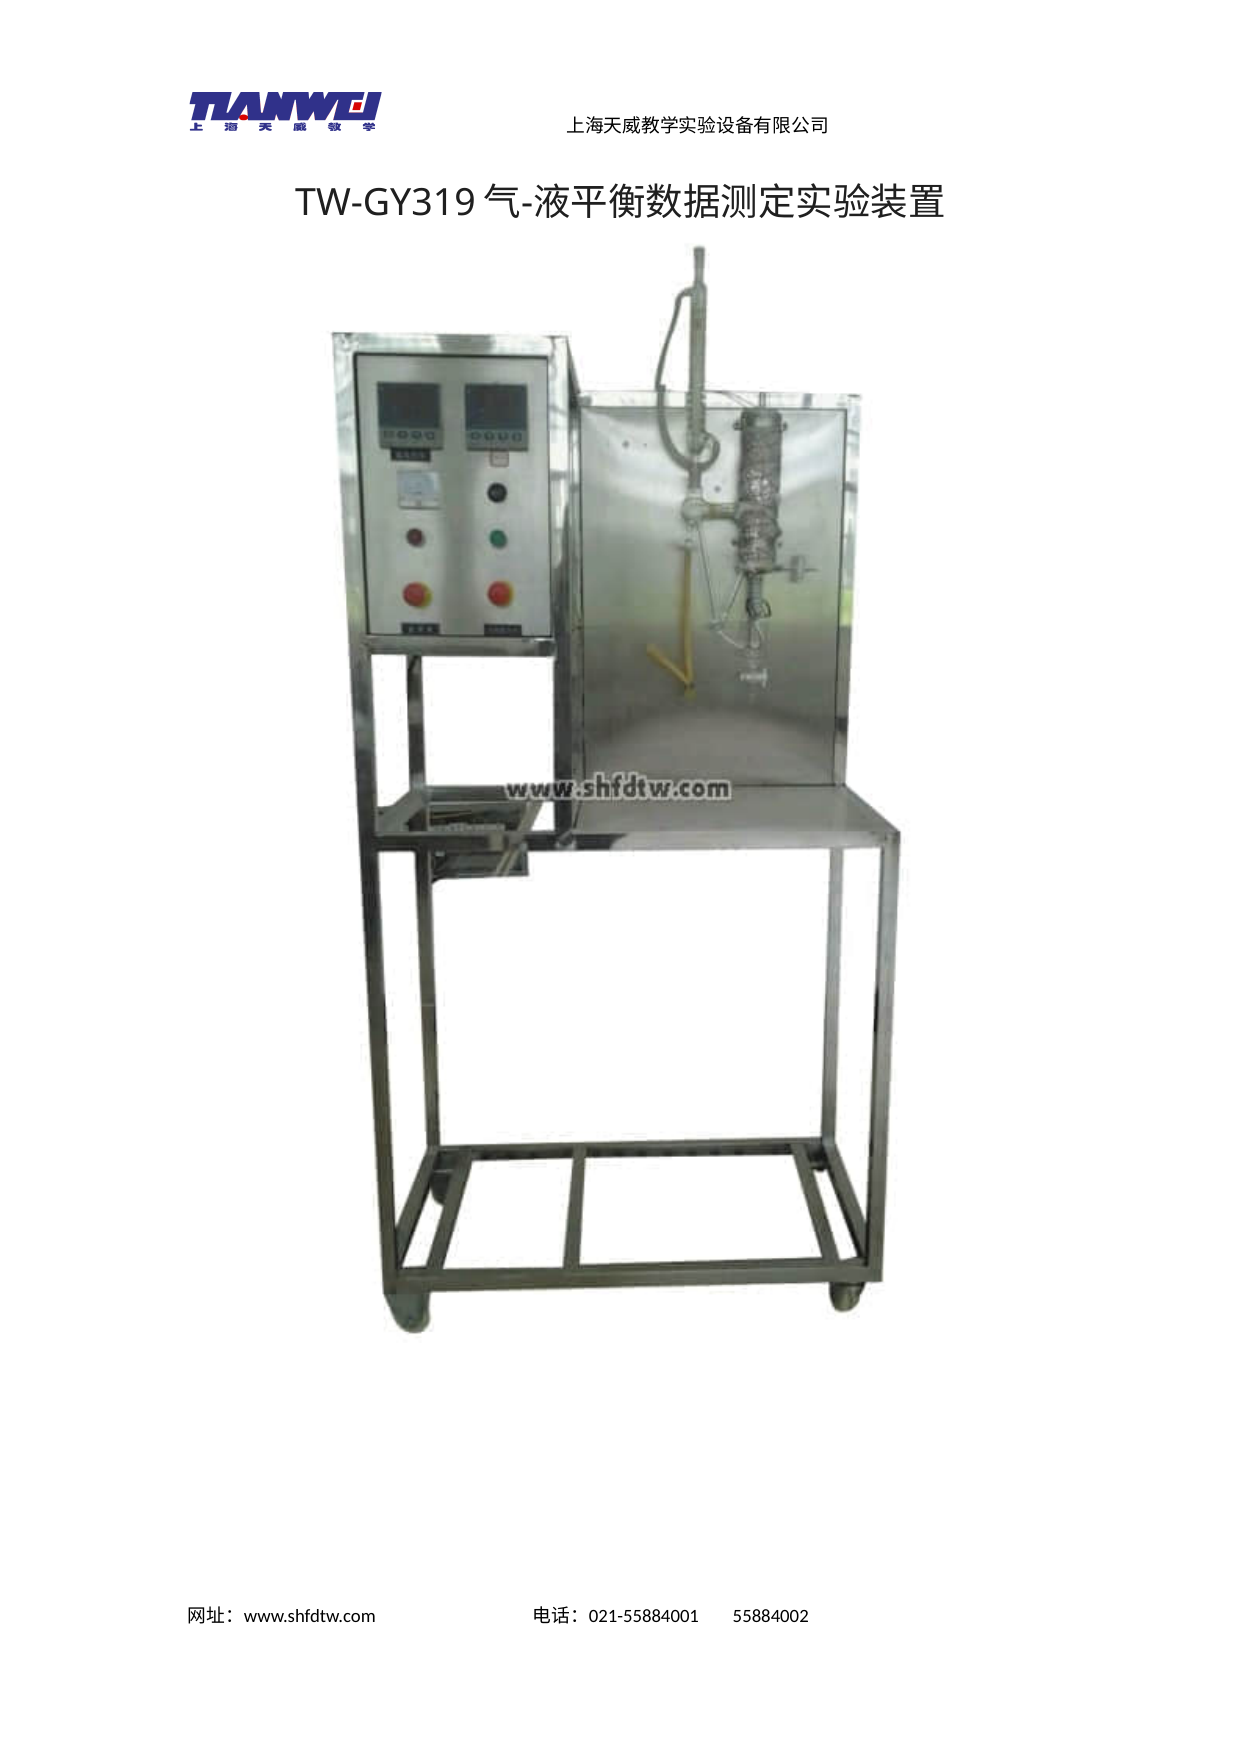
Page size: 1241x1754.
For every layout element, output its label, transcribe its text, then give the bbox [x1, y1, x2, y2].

text TW-GY319气-液平衡数据测定实验装置 [187, 167, 1053, 232]
picture [284, 231, 957, 1343]
picture [187, 90, 385, 133]
